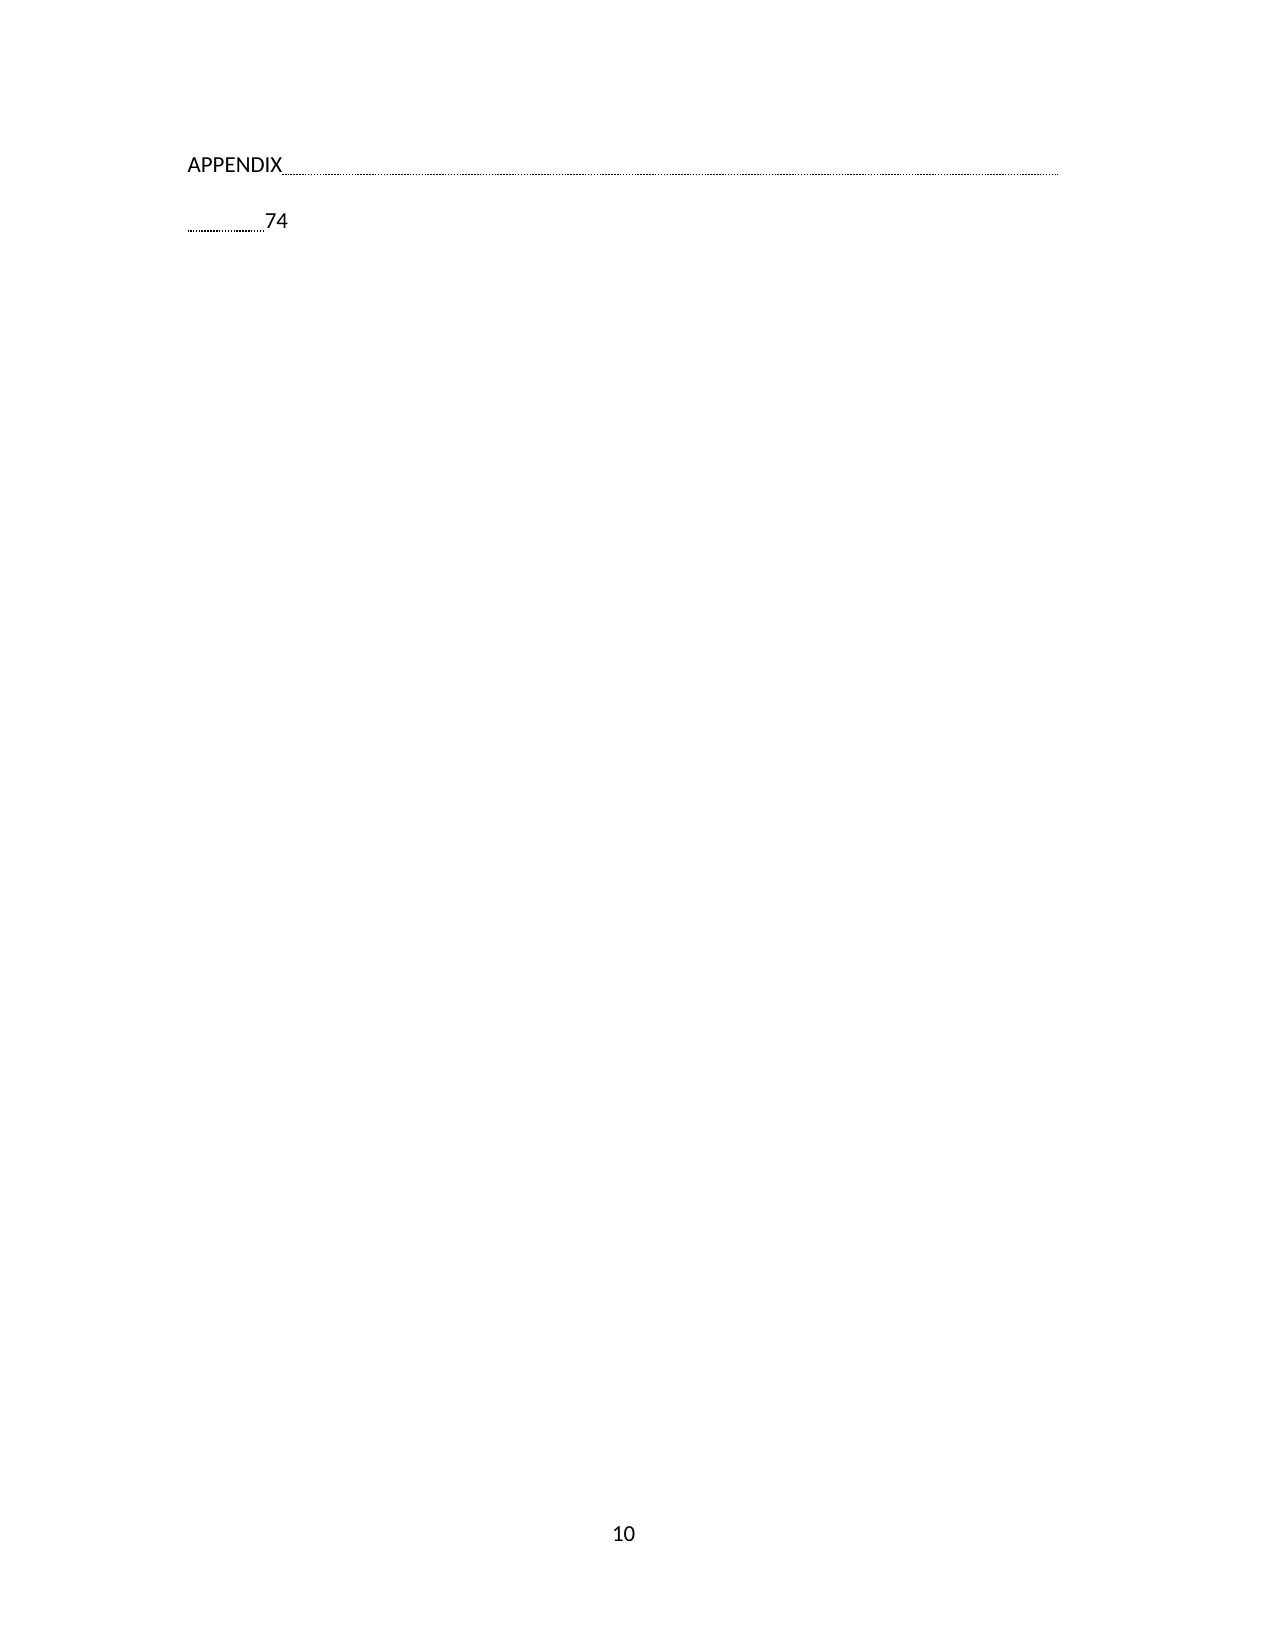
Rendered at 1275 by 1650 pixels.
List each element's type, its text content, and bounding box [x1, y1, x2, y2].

text 74 [187, 206, 1167, 234]
text APPENDIX [187, 150, 1167, 178]
